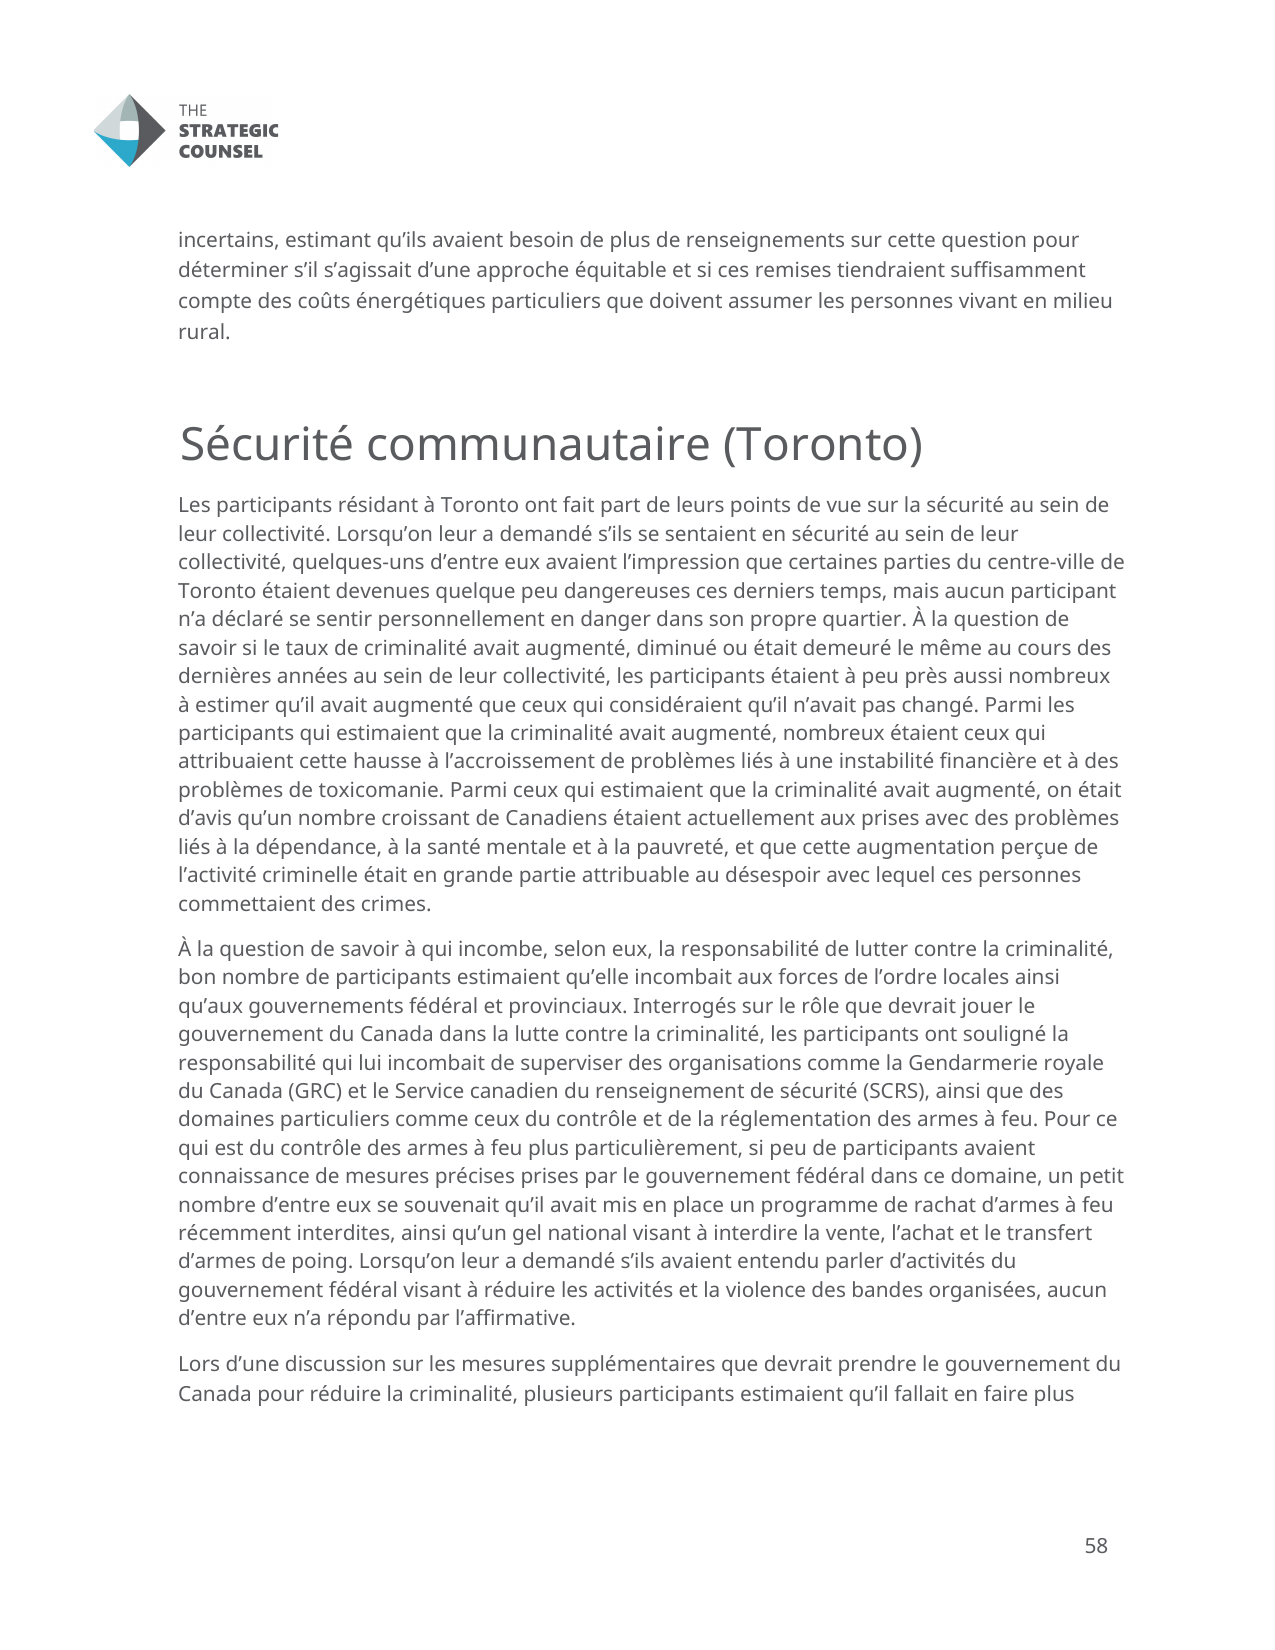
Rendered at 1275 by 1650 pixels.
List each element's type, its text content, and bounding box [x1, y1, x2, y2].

text Les participants résidant à Toronto ont fait part de leurs points de vue sur la sécurité au sein de leur collectivité. Lorsqu’on leur a demandé s’ils se sentaient en sécurité au sein de leur collectivité, quelques-uns d’entre eux avaient l’impression que certaines parties du centre-ville de Toronto étaient devenues quelque peu dangereuses ces derniers temps, mais aucun participant n’a déclaré se sentir personnellement en danger dans son propre quartier. À la question de savoir si le taux de criminalité avait augmenté, diminué ou était demeuré le même au cours des dernières années au sein de leur collectivité, les participants étaient à peu près aussi nombreux à estimer qu’il avait augmenté que ceux qui considéraient qu’il n’avait pas changé. Parmi les participants qui estimaient que la criminalité avait augmenté, nombreux étaient ceux qui attribuaient cette hausse à l’accroissement de problèmes liés à une instabilité financière et à des problèmes de toxicomanie. Parmi ceux qui estimaient que la criminalité avait augmenté, on était d’avis qu’un nombre croissant de Canadiens étaient actuellement aux prises avec des problèmes liés à la dépendance, à la santé mentale et à la pauvreté, et que cette augmentation perçue de l’activité criminelle était en grande partie attribuable au désespoir avec lequel ces personnes commettaient des crimes. [178, 491, 1127, 917]
text À la question de savoir à qui incombe, selon eux, la responsabilité de lutter contre la criminalité, bon nombre de participants estimaient qu’elle incombait aux forces de l’ordre locales ainsi qu’aux gouvernements fédéral et provinciaux. Interrogés sur le rôle que devrait jouer le gouvernement du Canada dans la lutte contre la criminalité, les participants ont souligné la responsabilité qui lui incombait de superviser des organisations comme la Gendarmerie royale du Canada (GRC) et le Service canadien du renseignement de sécurité (SCRS), ainsi que des domaines particuliers comme ceux du contrôle et de la réglementation des armes à feu. Pour ce qui est du contrôle des armes à feu plus particulièrement, si peu de participants avaient connaissance de mesures précises prises par le gouvernement fédéral dans ce domaine, un petit nombre d’entre eux se souvenait qu’il avait mis en place un programme de rachat d’armes à feu récemment interdites, ainsi qu’un gel national visant à interdire la vente, l’achat et le transfert d’armes de poing. Lorsqu’on leur a demandé s’ils avaient entendu parler d’activités du gouvernement fédéral visant à réduire les activités et la violence des bandes organisées, aucun d’entre eux n’a répondu par l’affirmative. [178, 934, 1127, 1332]
picture [93, 94, 279, 167]
subtitle Sécurité communautaire (Toronto) [180, 411, 930, 474]
